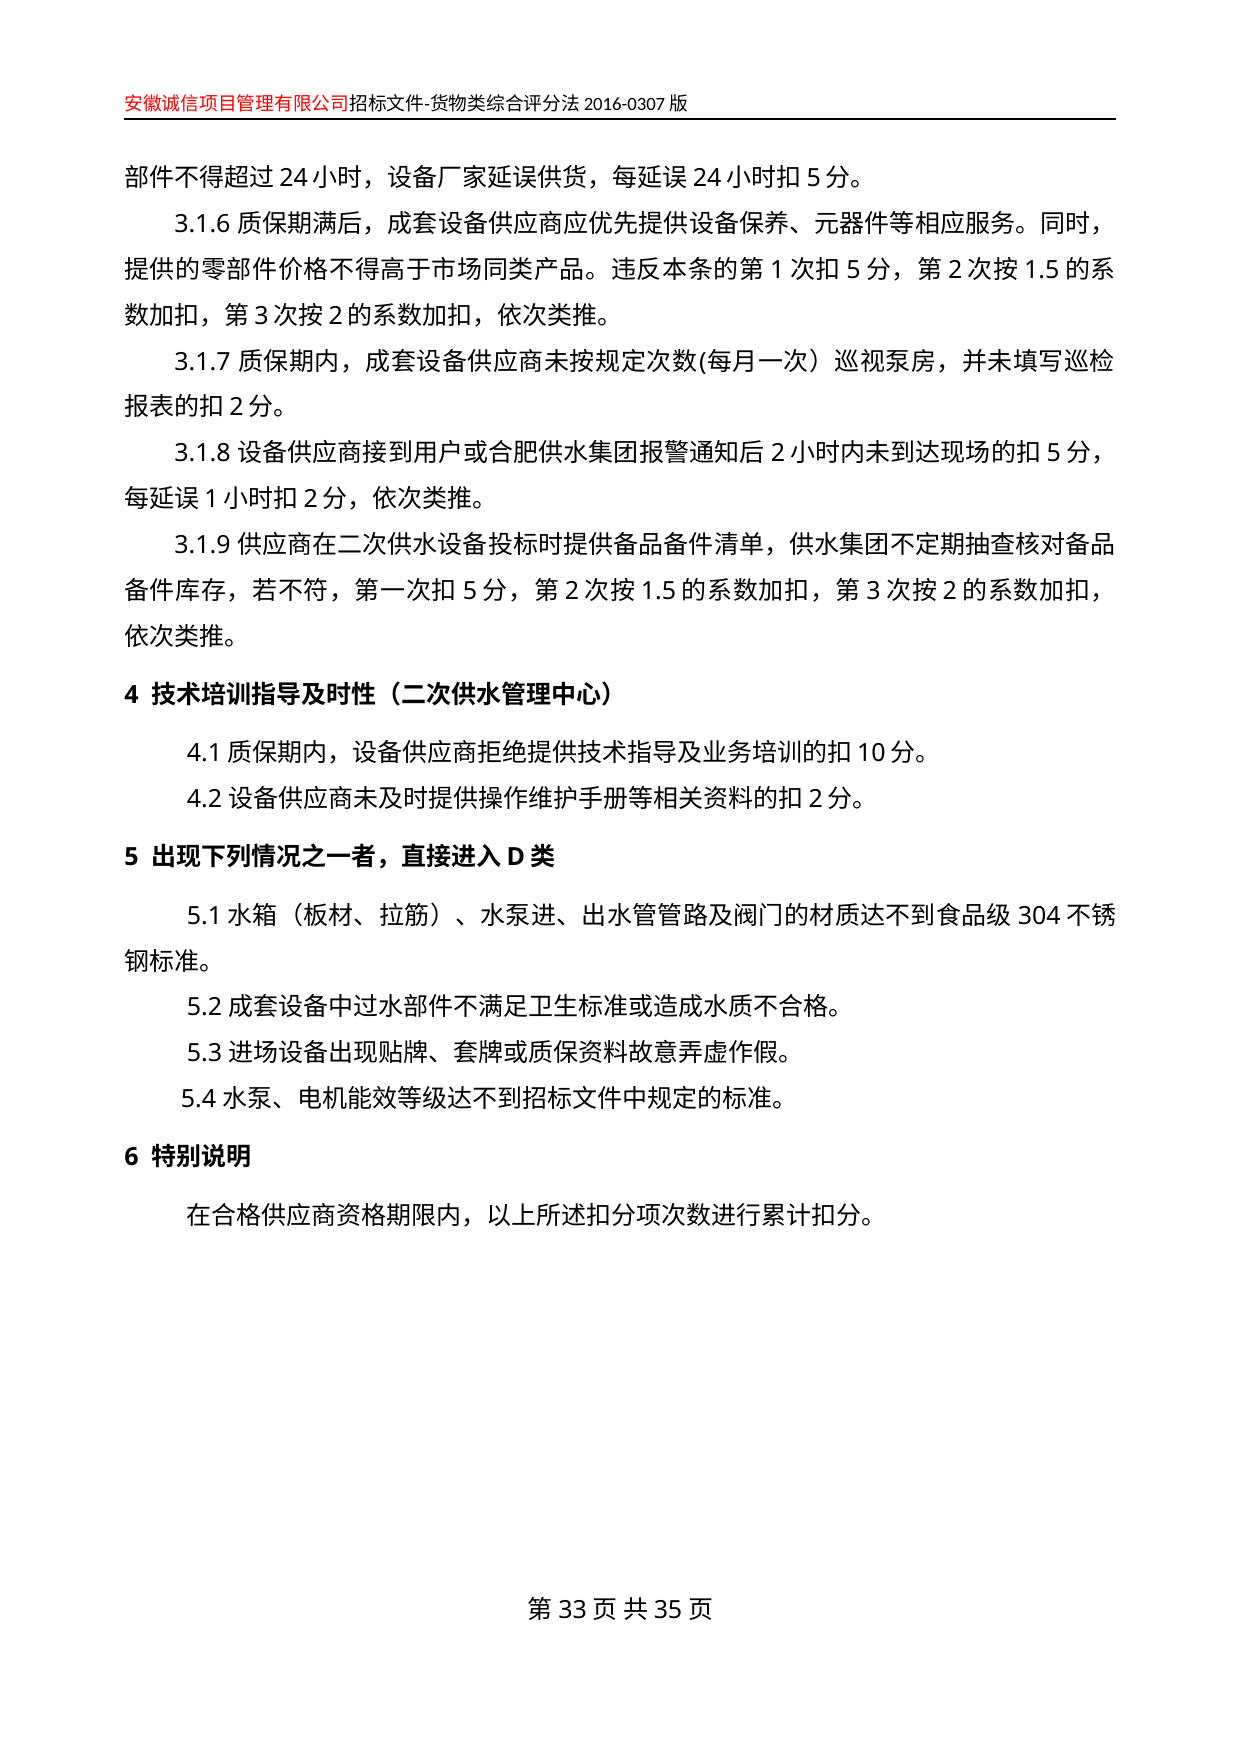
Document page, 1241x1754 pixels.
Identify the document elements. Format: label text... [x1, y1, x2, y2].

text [124, 150, 1116, 196]
text 5.3 进场设备出现贴牌、套牌或质保资料故意弄虚作假。 [124, 1025, 1116, 1071]
text 设备供应商接到用户或合肥供水集团报警通知后2小时内未到达现场的扣5分，每延误1小时扣2分，依次类推。 [124, 425, 1116, 517]
text 4.1质保期内，设备供应商拒绝提供技术指导及业务培训的扣10分。 [124, 725, 1116, 771]
text 6 特别说明 [124, 1129, 1116, 1175]
text 供应商在二次供水设备投标时提供备品备件清单，供水集团不定期抽查核对备品备件库存，若不符，第一次扣5分，第2次按1.5的系数加扣，第3次按2的系数加扣，依次类推。 [124, 517, 1116, 654]
text 5.2 成套设备中过水部件不满足卫生标准或造成水质不合格。 [124, 979, 1116, 1025]
text 在合格供应商资格期限内，以上所述扣分项次数进行累计扣分。 [124, 1187, 1116, 1233]
text 5.4 水泵、电机能效等级达不到招标文件中规定的标准。 [124, 1071, 1116, 1117]
text 4 技术培训指导及时性（二次供水管理中心） [124, 667, 1116, 712]
text 5 出现下列情况之一者，直接进入D类 [124, 829, 1116, 875]
text 质保期满后，成套设备供应商应优先提供设备保养、元器件等相应服务。同时，提供的零部件价格不得高于市场同类产品。违反本条的第1次扣5分，第2次按1.5的系数加扣，第3次按2的系数加扣，依次类推。 [124, 196, 1116, 333]
text 4.2 设备供应商未及时提供操作维护手册等相关资料的扣2分。 [124, 771, 1116, 817]
text 5.1水箱（板材、拉筋）、水泵进、出水管管路及阀门的材质达不到食品级304不锈钢标准。 [124, 887, 1116, 979]
text 质保期内，成套设备供应商未按规定次数(每月一次）巡视泵房，并未填写巡检报表的扣2分。 [124, 333, 1116, 425]
